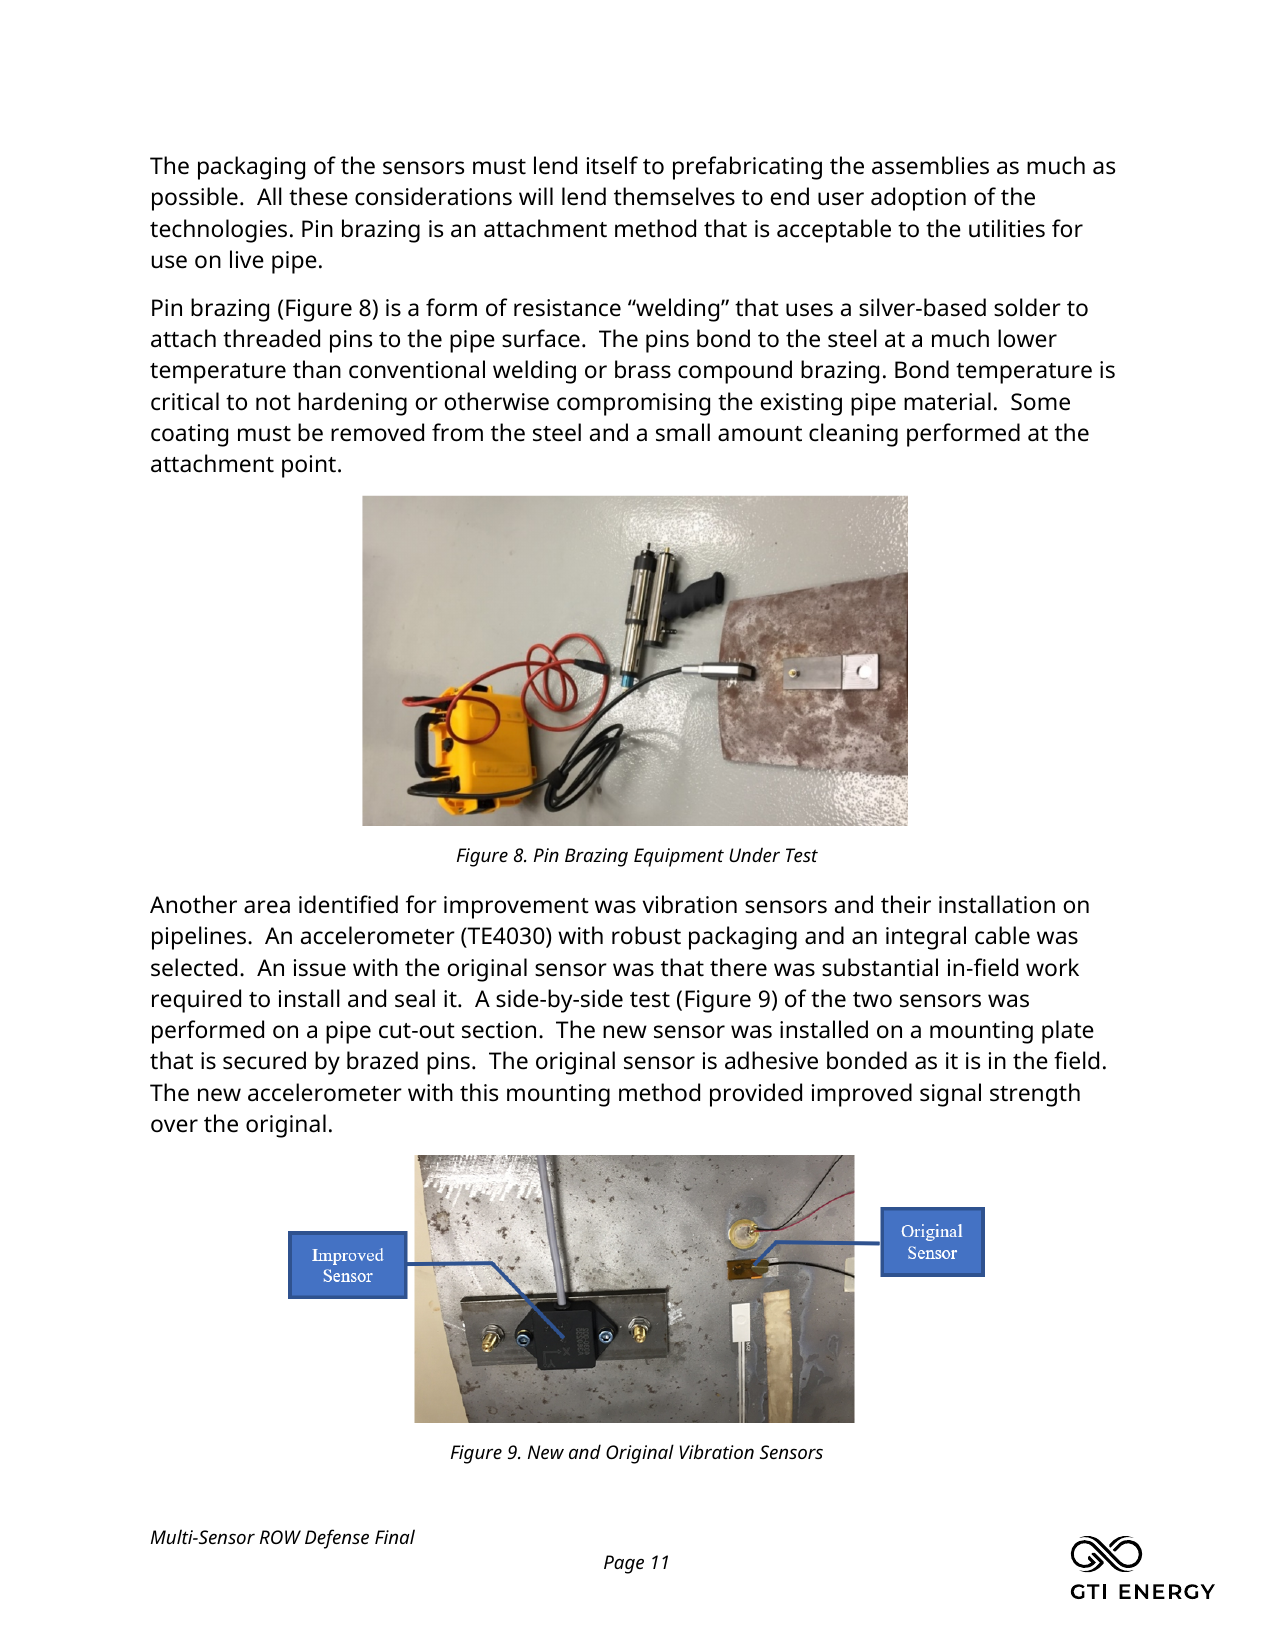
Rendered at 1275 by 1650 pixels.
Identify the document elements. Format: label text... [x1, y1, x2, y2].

text Pin brazing (Figure 8) is a form of resistance “welding” that uses a silver-based solder to attach threaded pins to the pipe surface. The pins bond to the steel at a much lower temperature than conventional welding or brass compound brazing. Bond temperature is critical to not hardening or otherwise compromising the existing pipe material. Some coating must be removed from the steel and a small amount cleaning performed at the attachment point. [150, 292, 1125, 479]
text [150, 150, 1125, 275]
text Another area identified for improvement was vibration sensors and their installation on pipelines. An accelerometer (TE4030) with robust packaging and an integral cable was selected. An issue with the original sensor was that there was substantial in-field work required to install and seal it. A side-by-side test (Figure 9) of the two sensors was performed on a pipe cut-out section. The new sensor was installed on a mounting plate that is secured by brazed pins. The original sensor is adhesive bonded as it is in the field. The new accelerometer with this mounting method provided improved signal strength over the original. [150, 889, 1125, 1139]
picture [363, 496, 908, 826]
picture [262, 1155, 1013, 1423]
